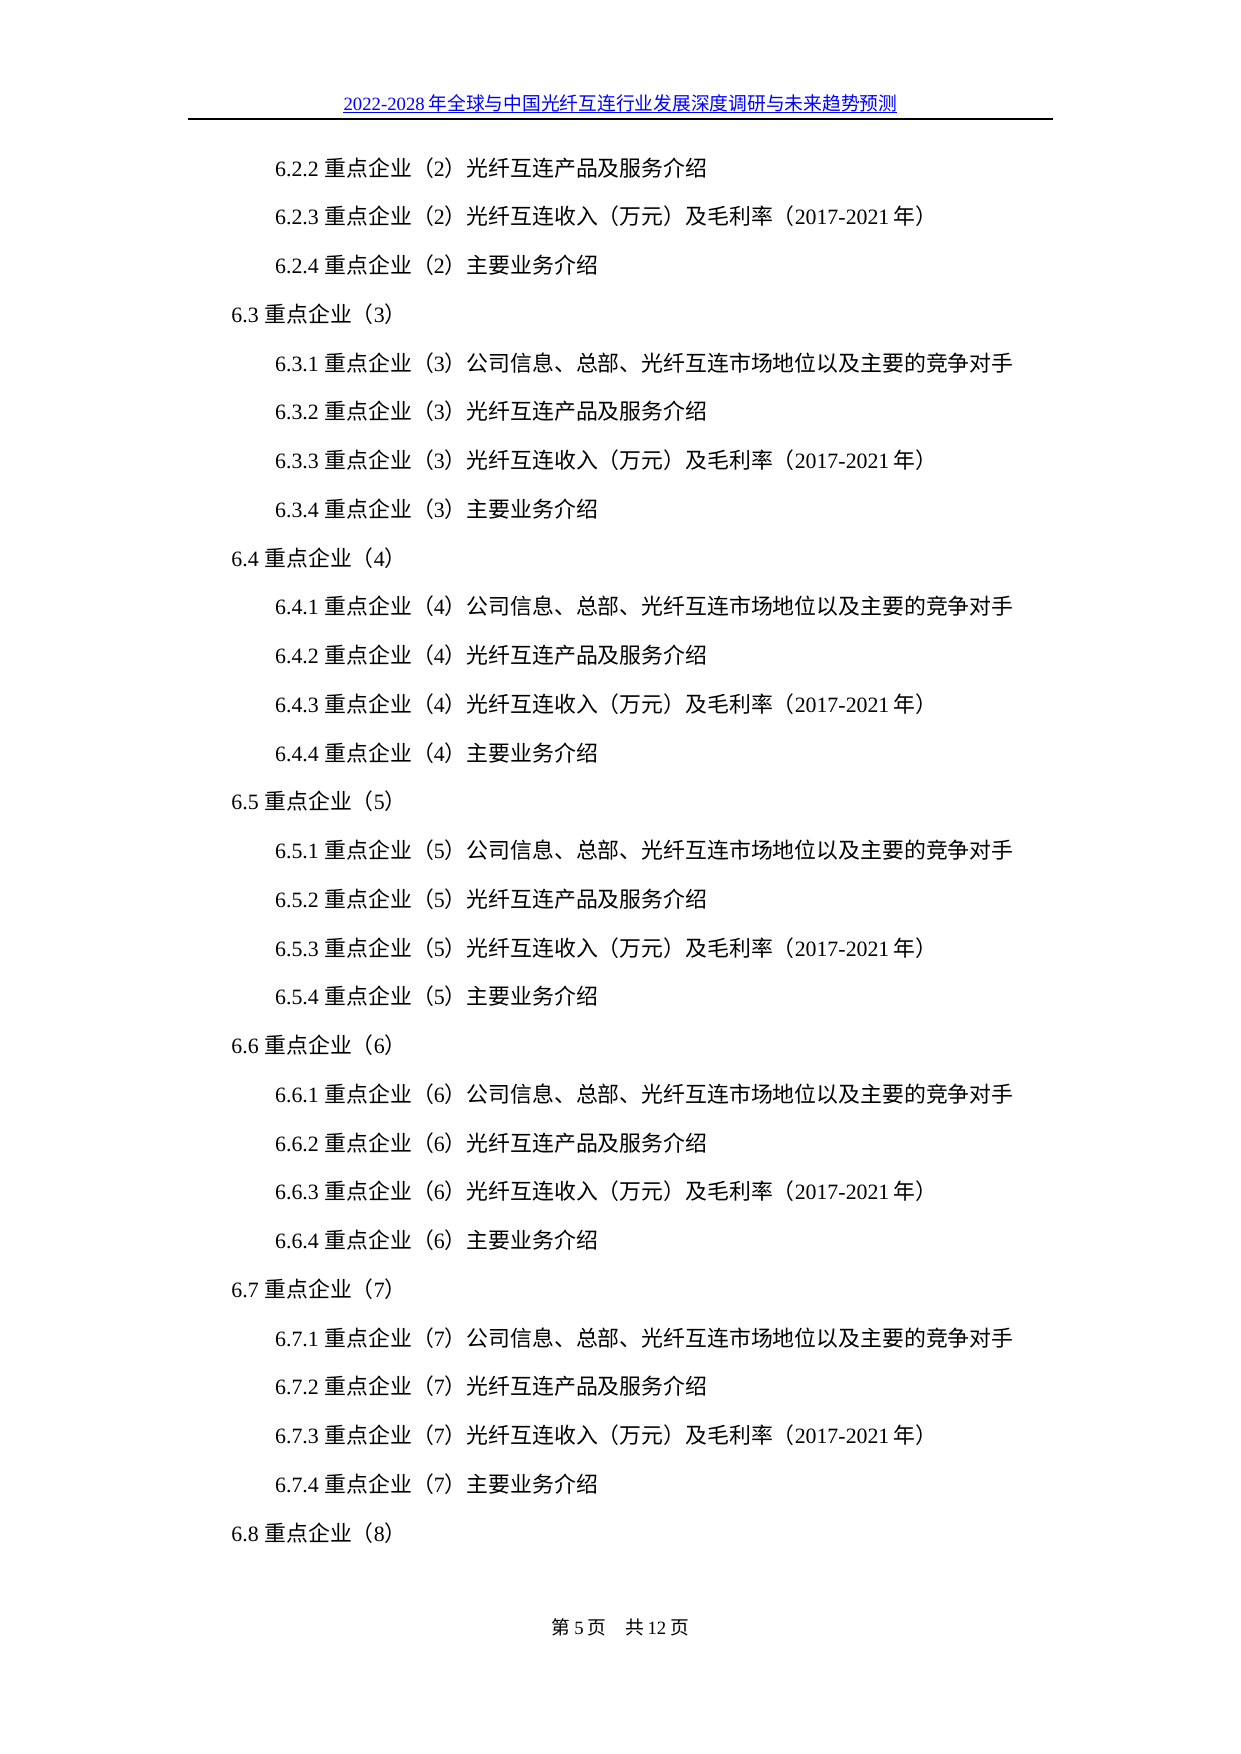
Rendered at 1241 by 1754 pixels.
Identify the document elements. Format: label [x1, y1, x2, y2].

text [187, 150, 1053, 1548]
